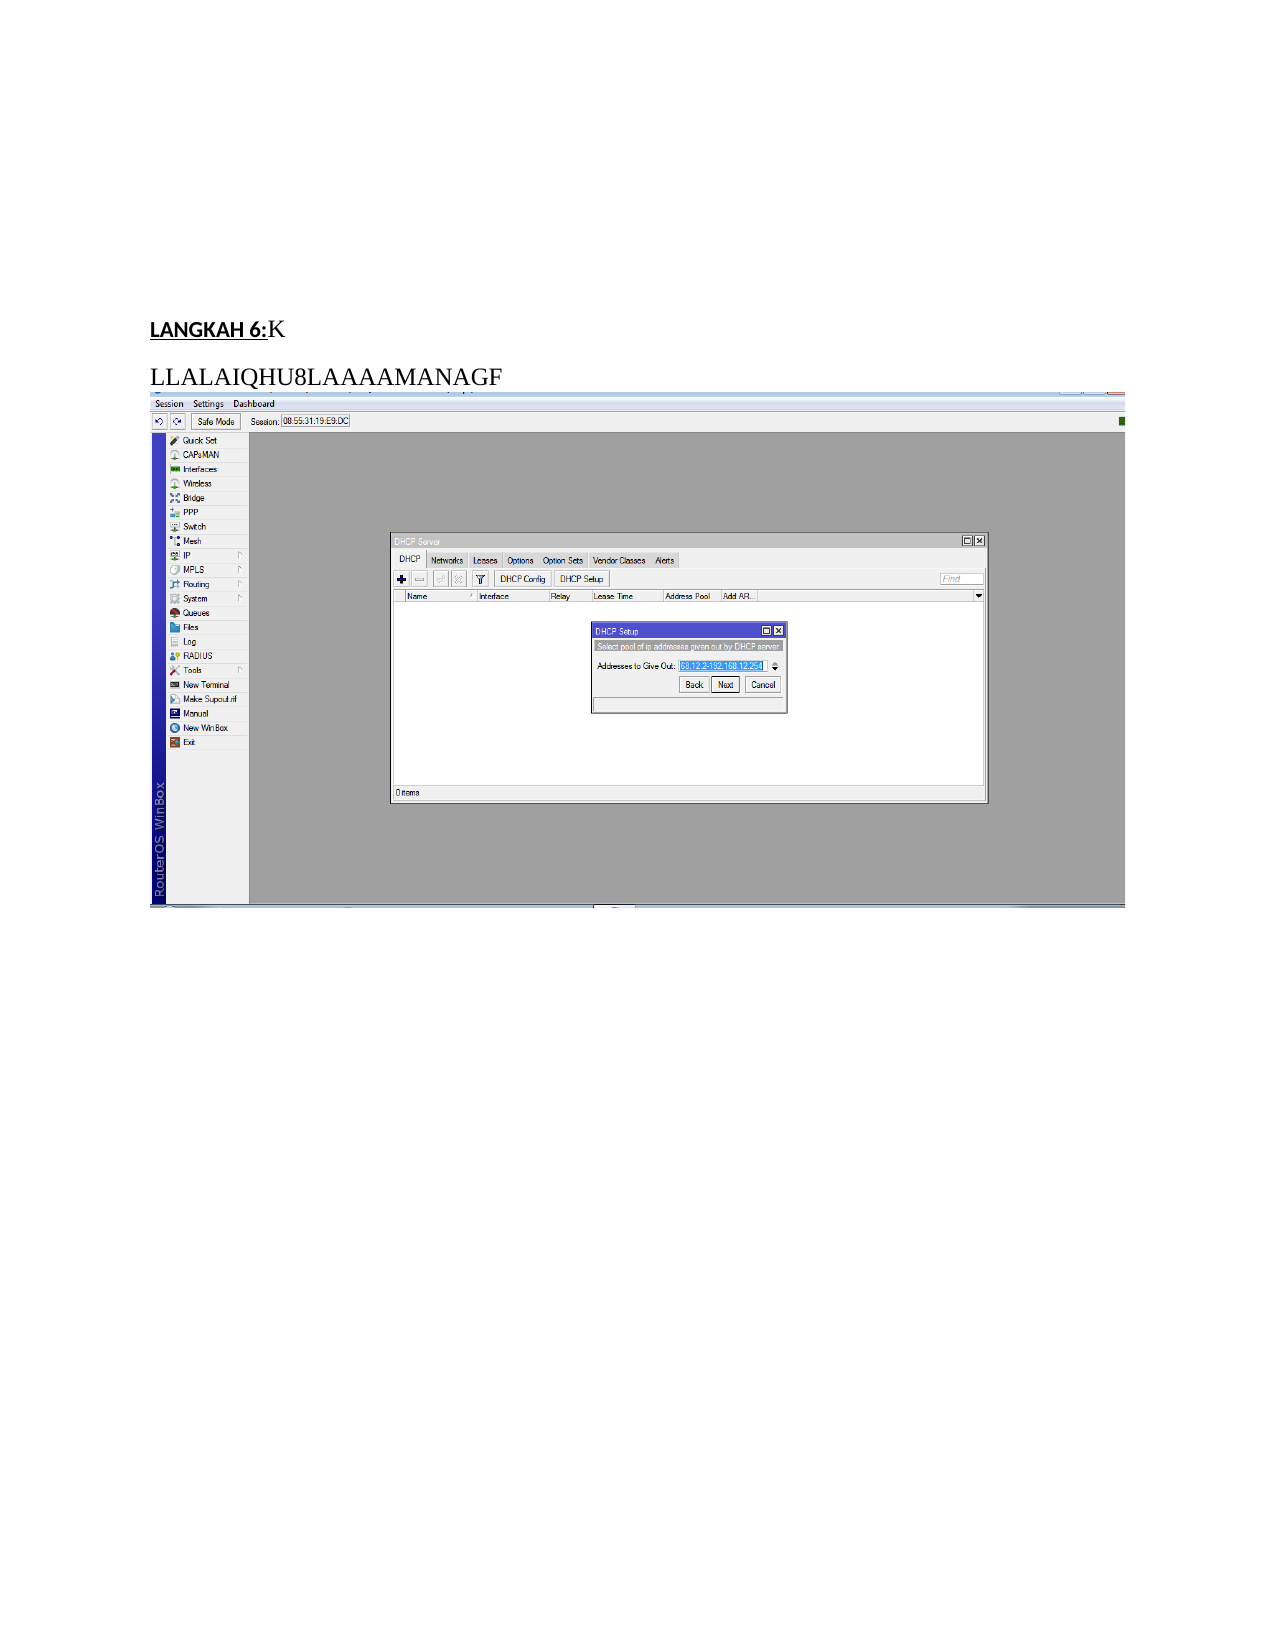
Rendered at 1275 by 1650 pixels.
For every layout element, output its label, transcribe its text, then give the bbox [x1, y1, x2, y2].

text LLALAIQHU8LAAAAMANAGF [150, 362, 1125, 392]
text LANGKAH 6:K [150, 314, 1125, 343]
picture [150, 392, 1125, 908]
